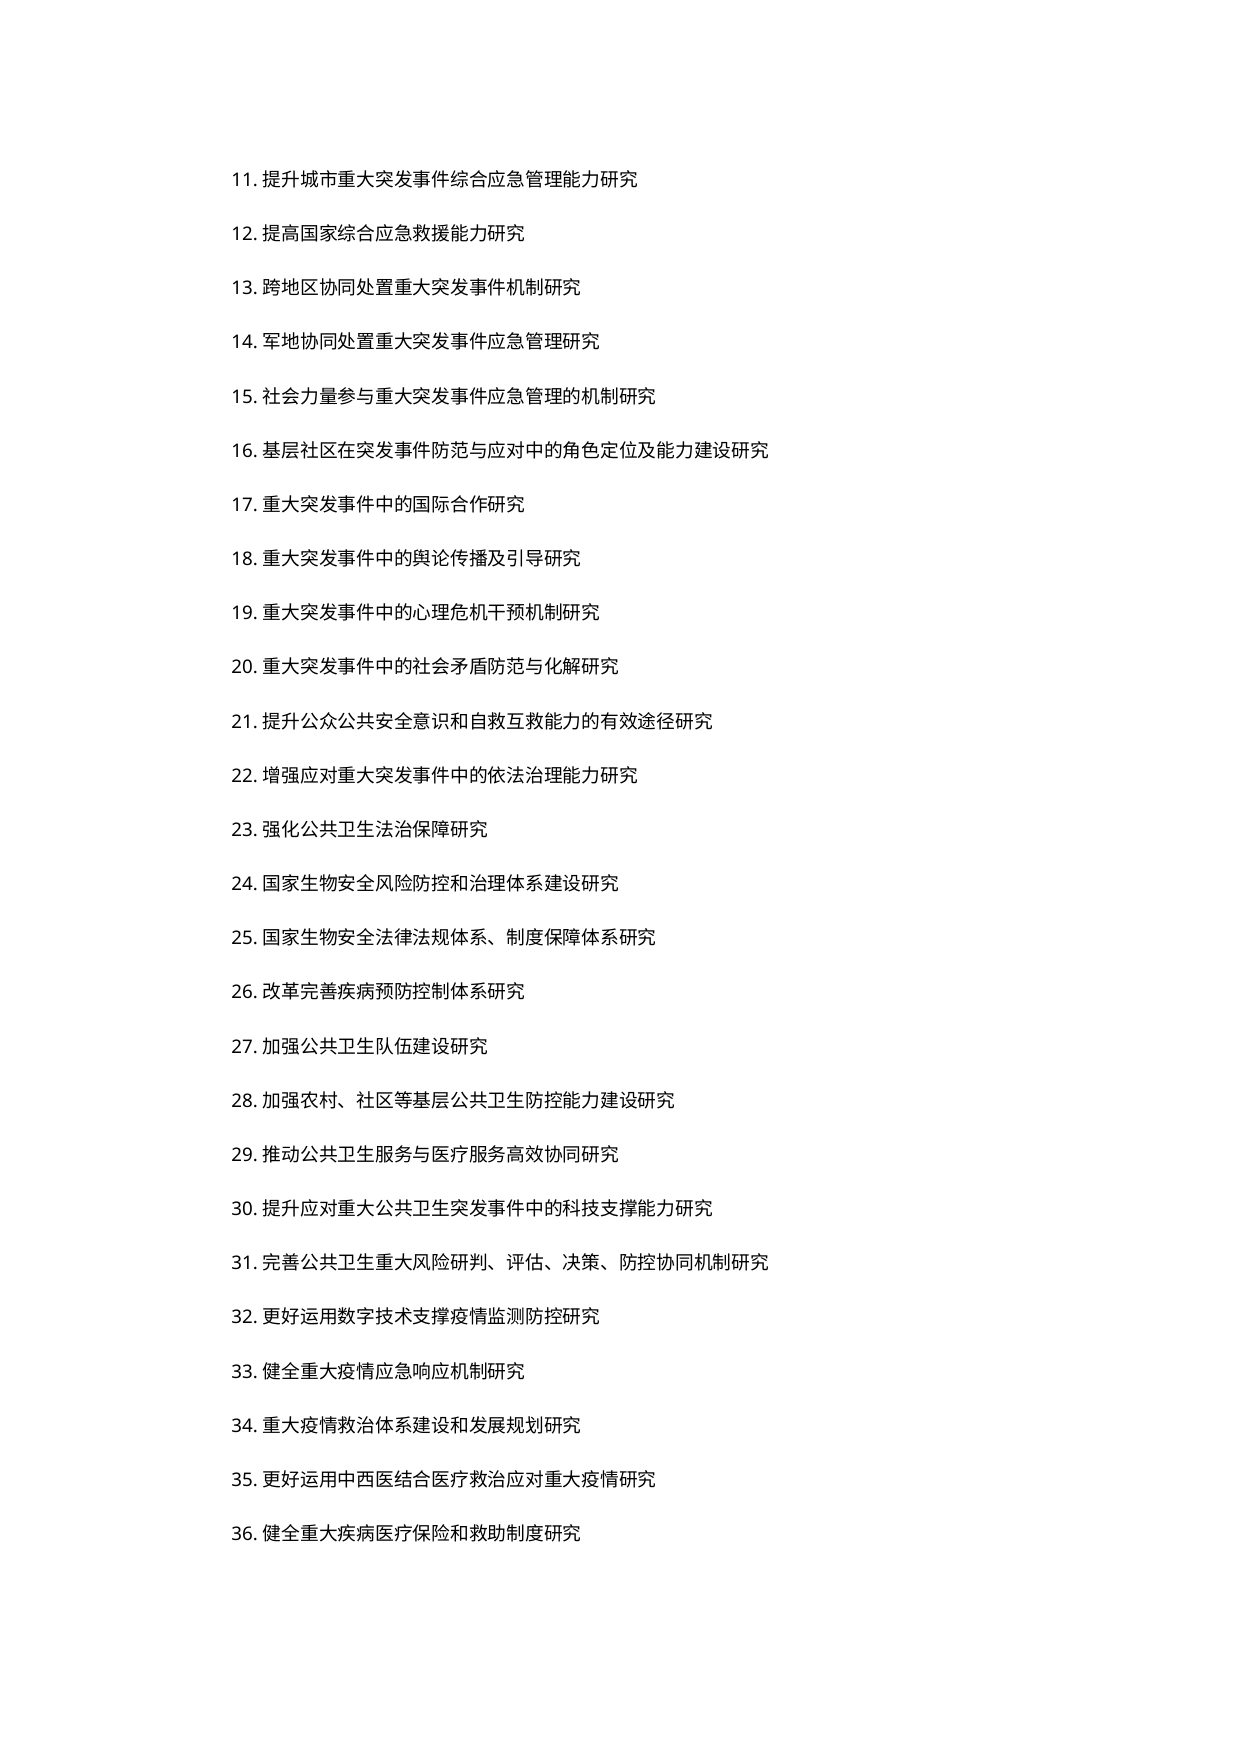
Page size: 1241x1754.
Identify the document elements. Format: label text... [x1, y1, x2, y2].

text 31. 完善公共卫生重大风险研判、评估、决策、防控协同机制研究 [187, 1245, 1053, 1278]
text 15. 社会力量参与重大突发事件应急管理的机制研究 [187, 379, 1053, 411]
text 25. 国家生物安全法律法规体系、制度保障体系研究 [187, 920, 1053, 953]
text 29. 推动公共卫生服务与医疗服务高效协同研究 [187, 1137, 1053, 1169]
text 27. 加强公共卫生队伍建设研究 [187, 1029, 1053, 1061]
text 32. 更好运用数字技术支撑疫情监测防控研究 [187, 1299, 1053, 1332]
text 33. 健全重大疫情应急响应机制研究 [187, 1354, 1053, 1386]
text 28. 加强农村、社区等基层公共卫生防控能力建设研究 [187, 1083, 1053, 1115]
text 18. 重大突发事件中的舆论传播及引导研究 [187, 541, 1053, 574]
text 30. 提升应对重大公共卫生突发事件中的科技支撑能力研究 [187, 1191, 1053, 1224]
text 36. 健全重大疾病医疗保险和救助制度研究 [187, 1516, 1053, 1549]
text 20. 重大突发事件中的社会矛盾防范与化解研究 [187, 649, 1053, 682]
text 22. 增强应对重大突发事件中的依法治理能力研究 [187, 758, 1053, 790]
text 34. 重大疫情救治体系建设和发展规划研究 [187, 1408, 1053, 1440]
text 26. 改革完善疾病预防控制体系研究 [187, 974, 1053, 1007]
text 13. 跨地区协同处置重大突发事件机制研究 [187, 270, 1053, 303]
text 11. 提升城市重大突发事件综合应急管理能力研究 [187, 162, 1053, 194]
text 19. 重大突发事件中的心理危机干预机制研究 [187, 595, 1053, 628]
text 35. 更好运用中西医结合医疗救治应对重大疫情研究 [187, 1462, 1053, 1494]
text 21. 提升公众公共安全意识和自救互救能力的有效途径研究 [187, 704, 1053, 736]
text 16. 基层社区在突发事件防范与应对中的角色定位及能力建设研究 [187, 433, 1053, 465]
text 14. 军地协同处置重大突发事件应急管理研究 [187, 324, 1053, 357]
text 24. 国家生物安全风险防控和治理体系建设研究 [187, 866, 1053, 899]
text 17. 重大突发事件中的国际合作研究 [187, 487, 1053, 519]
text 12. 提高国家综合应急救援能力研究 [187, 216, 1053, 249]
text 23. 强化公共卫生法治保障研究 [187, 812, 1053, 844]
